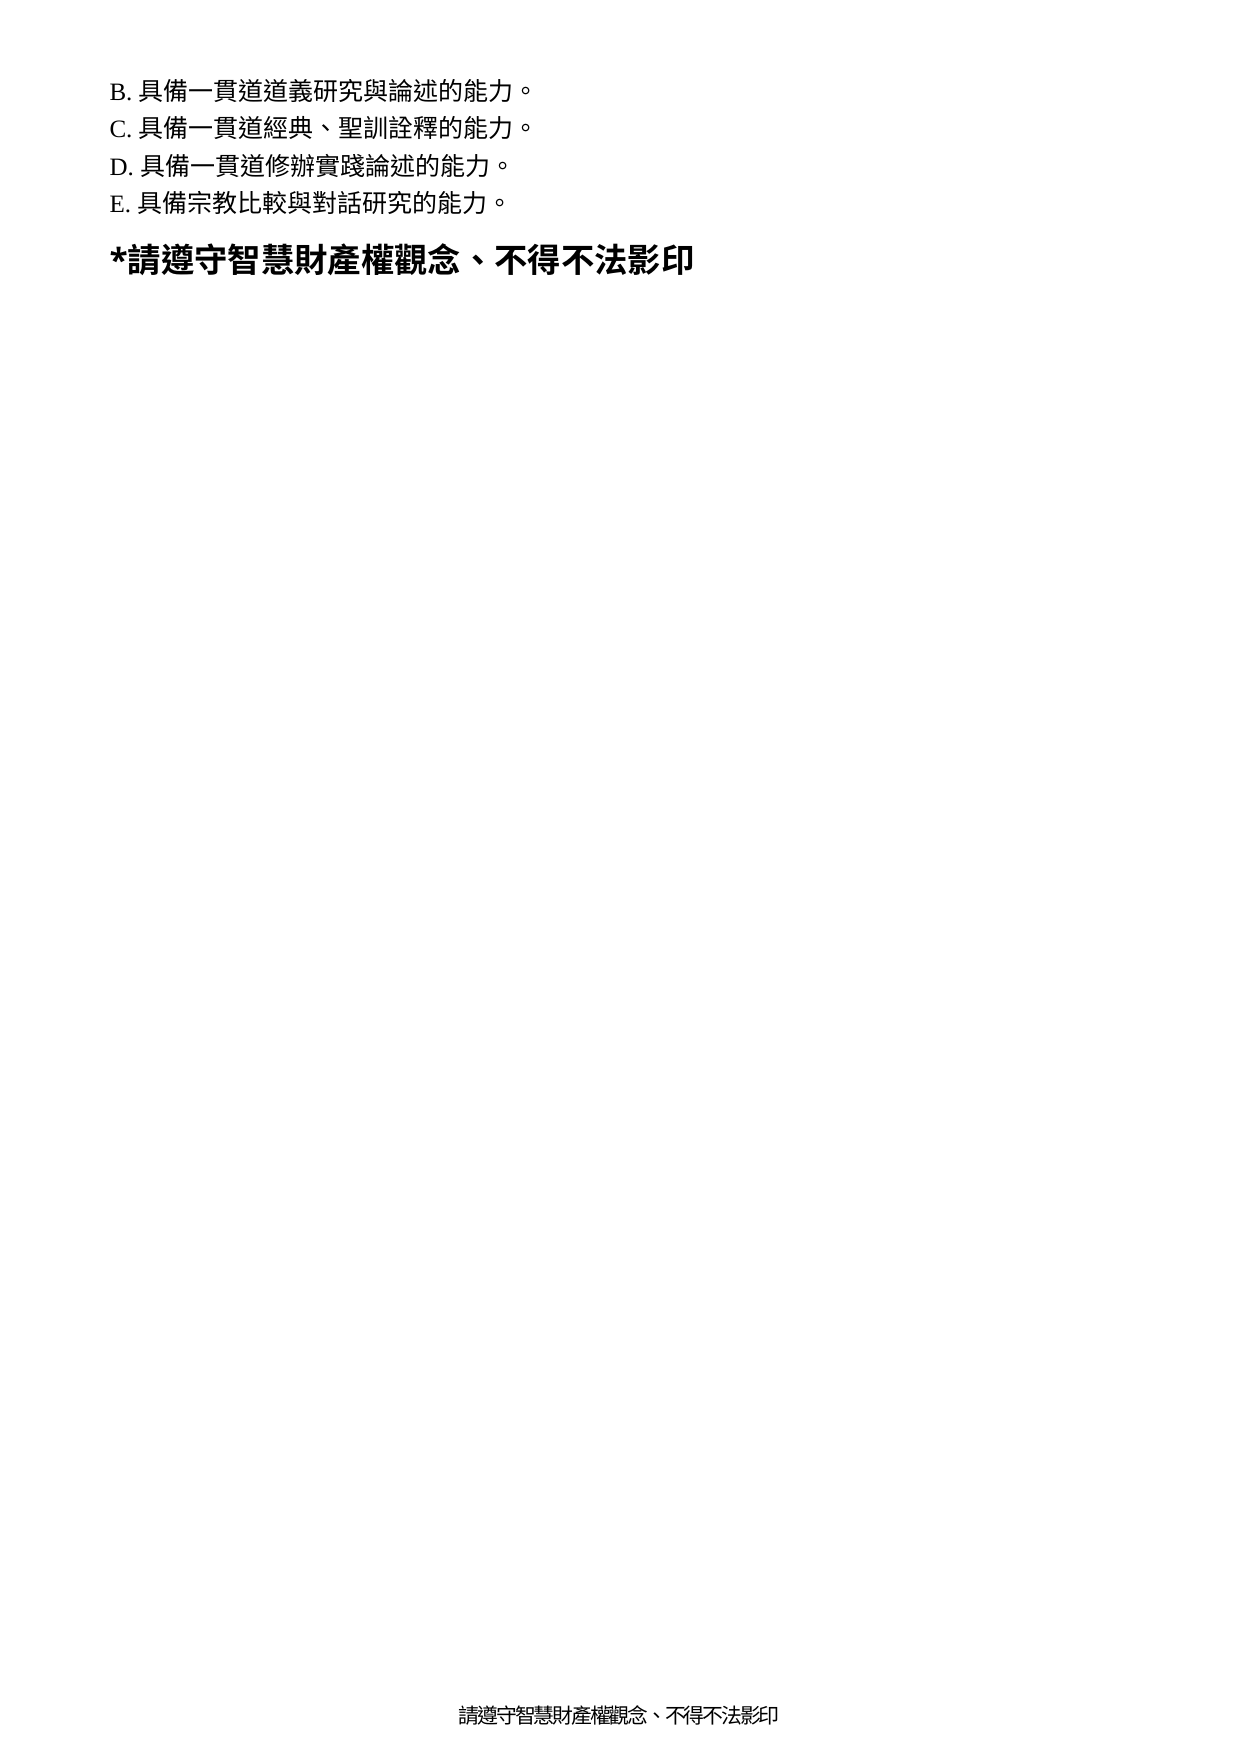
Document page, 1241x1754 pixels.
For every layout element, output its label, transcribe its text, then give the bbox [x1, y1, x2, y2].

text *請遵守智慧財產權觀念、不得不法影印 [59, 221, 1181, 296]
text C. 具備一貫道經典、聖訓詮釋的能力。 [59, 108, 1181, 146]
text D. 具備一貫道修辦實踐論述的能力。 [59, 146, 1181, 183]
text E. 具備宗教比較與對話研究的能力。 [59, 183, 1181, 221]
text B. 具備一貫道道義研究與論述的能力。 [59, 71, 1181, 108]
